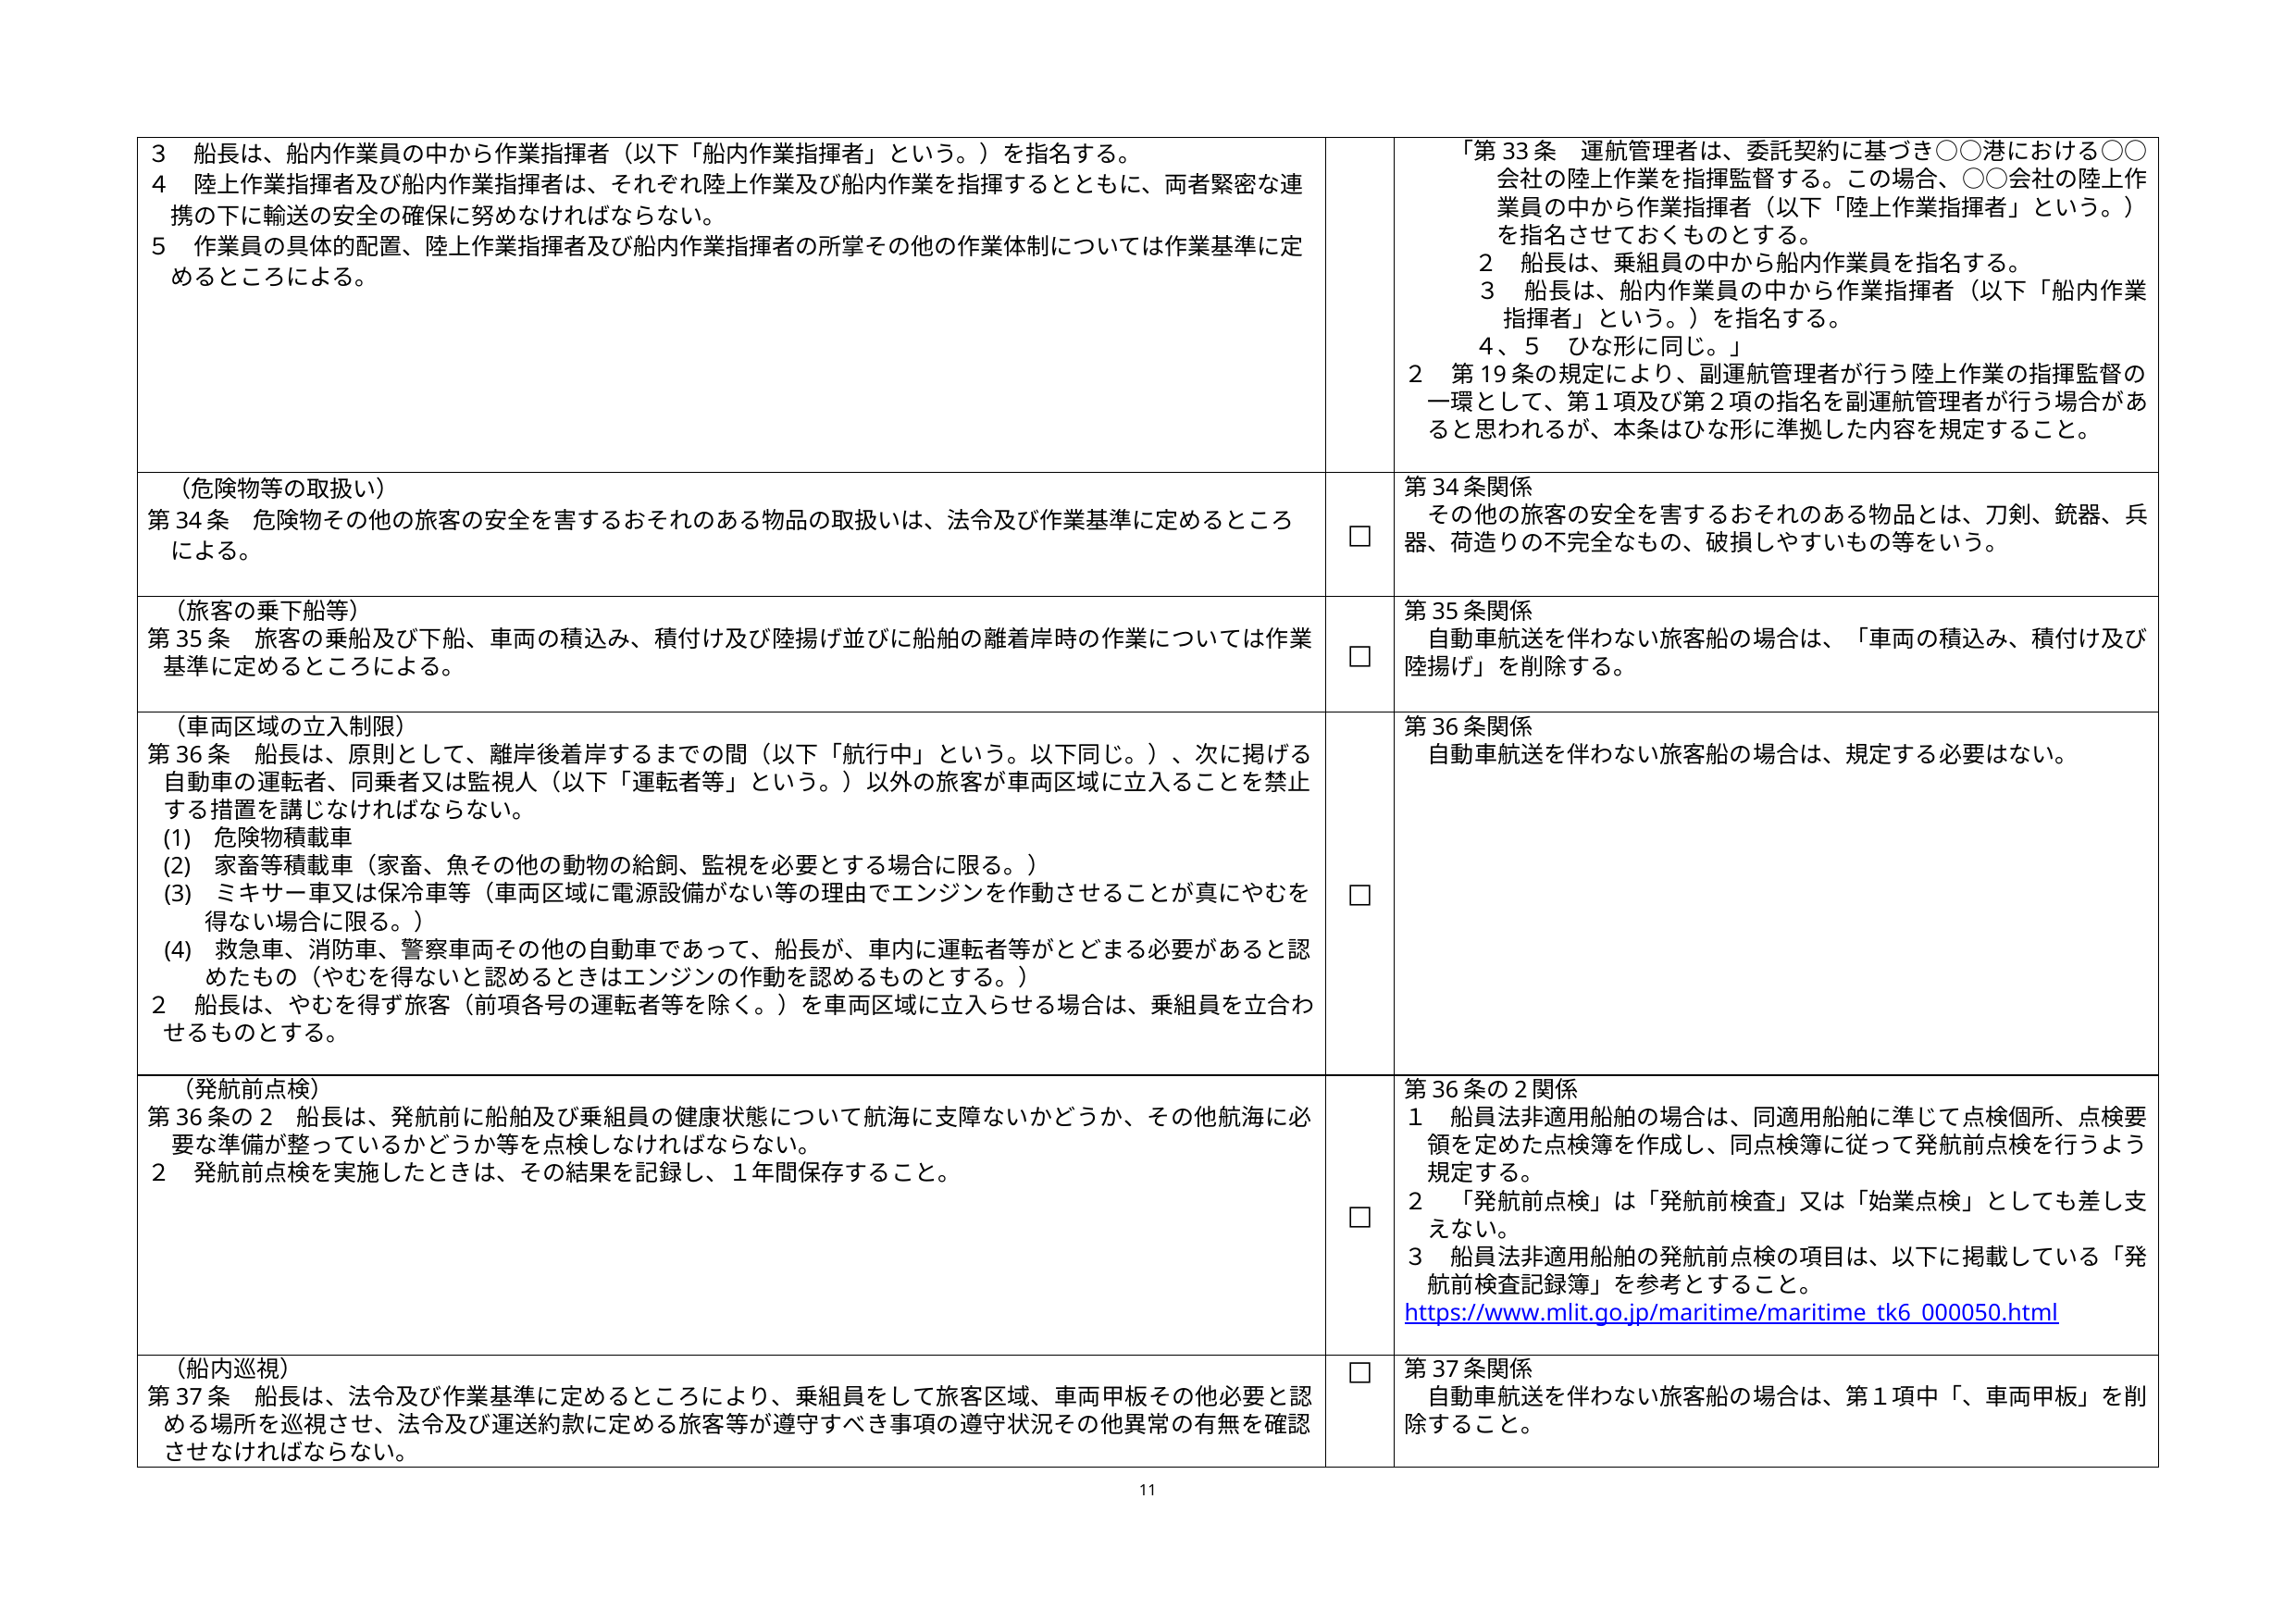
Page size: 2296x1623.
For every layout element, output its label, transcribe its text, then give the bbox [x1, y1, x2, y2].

table_cell □ [1326, 712, 1394, 1074]
table_cell □ [1326, 1356, 1394, 1467]
table_cell （危険物等の取扱い） 第34条 危険物その他の旅客の安全を害するおそれのある物品の取扱いは、法令及び作業基準に定めるところによる。 [138, 473, 1325, 596]
table_cell □ [1326, 473, 1394, 596]
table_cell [1395, 138, 2158, 472]
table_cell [1395, 1356, 2158, 1467]
table_cell （車両区域の立入制限） 第36条 船長は、原則として、離岸後着岸するまでの間（以下「航行中」という。以下同じ。）、次に掲げる自動車の運転者、同乗者又は監視人（以下「運転者等」という。）以外の旅客が車両区域に立入ることを禁止する措置を講じなければならない。 (1) 危険物積載車 (2) 家畜等積載車（家畜、魚その他の動物の給飼、監視を必要とする場合に限る。） (3) ミキサー車又は保冷車等（車両区域に電源設備がない等の理由でエンジンを作動させることが真にやむを得ない場合に限る。） (4) 救急車、消防車、警察車両その他の自動車であって、船長が、車内に運転者等がとどまる必要があると認めたもの（やむを得ないと認めるときはエンジンの作動を認めるものとする。） ２ 船長は、やむを得ず旅客（前項各号の運転者等を除く。）を車両区域に立入らせる場合は、乗組員を立合わせるものとする。 [138, 712, 1325, 1074]
table_cell □ [1326, 1076, 1394, 1354]
table_cell 第35条関係 自動車航送を伴わない旅客船の場合は、「車両の積込み、積付け及び陸揚げ」を削除する。 [1395, 597, 2158, 712]
table_cell 第36条関係 自動車航送を伴わない旅客船の場合は、規定する必要はない。 [1395, 712, 2158, 1074]
table_cell □ [1326, 138, 1394, 472]
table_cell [138, 1356, 1325, 1467]
table_cell 第34条関係 その他の旅客の安全を害するおそれのある物品とは、刀剣、銃器、兵器、荷造りの不完全なもの、破損しやすいもの等をいう。 [1395, 473, 2158, 596]
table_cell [138, 138, 1325, 472]
table_cell （旅客の乗下船等） 第35条 旅客の乗船及び下船、車両の積込み、積付け及び陸揚げ並びに船舶の離着岸時の作業については作業基準に定めるところによる。 [138, 597, 1325, 712]
table_cell （発航前点検） 第36条の2 船長は、発航前に船舶及び乗組員の健康状態について航海に支障ないかどうか、その他航海に必要な準備が整っているかどうか等を点検しなければならない。 ２ 発航前点検を実施したときは、その結果を記録し、１年間保存すること。 [138, 1076, 1325, 1354]
table_cell 第36条の2関係 １ 船員法非適用船舶の場合は、同適用船舶に準じて点検個所、点検要領を定めた点検簿を作成し、同点検簿に従って発航前点検を行うよう規定する。 ２ 「発航前点検」は「発航前検査」又は「始業点検」としても差し支えない。 ３ 船員法非適用船舶の発航前点検の項目は、以下に掲載している「発航前検査記録簿」を参考とすること。 https://www.mlit.go.jp/maritime/maritime_tk6_000050.html [1395, 1076, 2158, 1354]
table_cell □ [1326, 597, 1394, 712]
